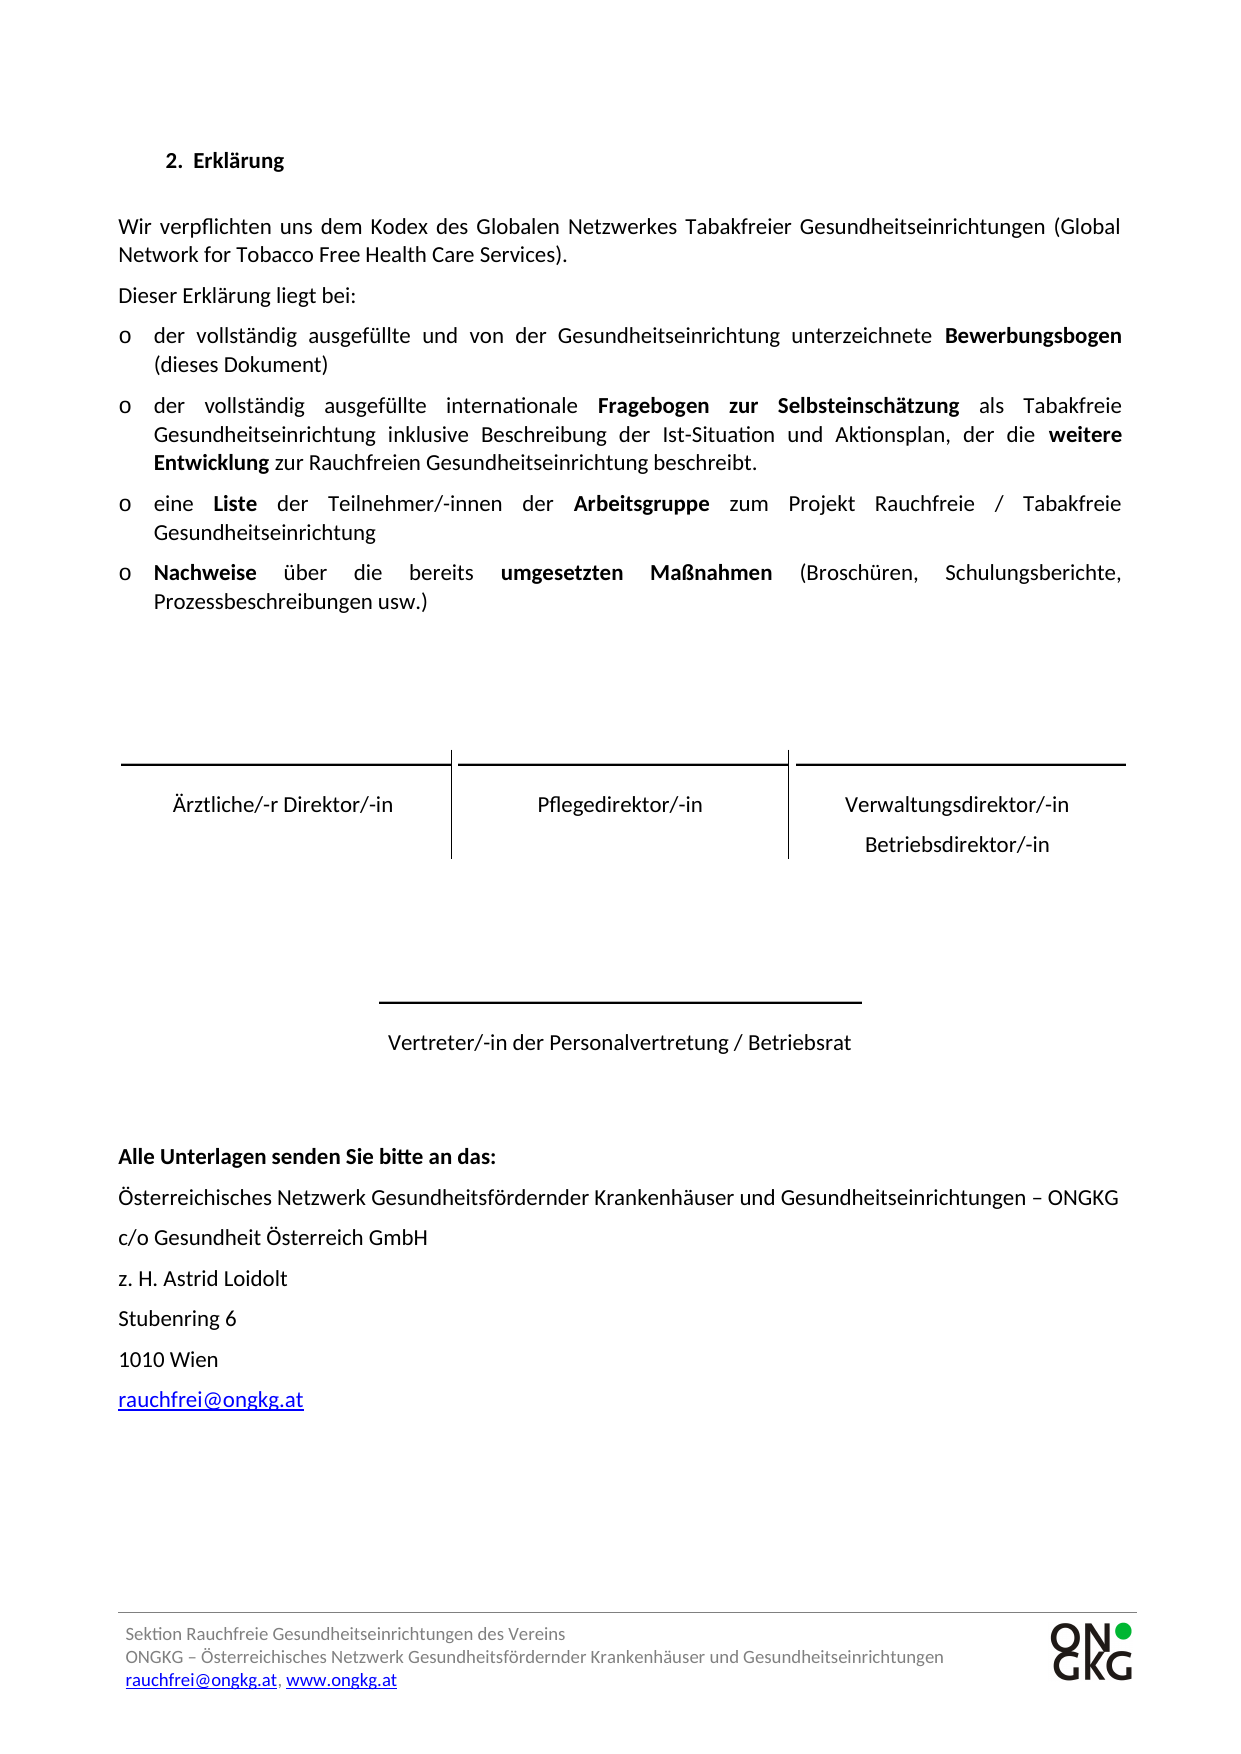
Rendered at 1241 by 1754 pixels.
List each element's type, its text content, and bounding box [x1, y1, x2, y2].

text der vollständig ausgefüllte und von der Gesundheitseinrichtung unterzeichnete Bewerbungsbogen (dieses Dokument) [118, 321, 1122, 378]
text z. H. Astrid Loidolt [118, 1264, 1122, 1292]
picture [121, 761, 451, 768]
text Stubenring 6 [118, 1304, 1122, 1332]
subtitle Erklärung [165, 147, 1122, 175]
picture [1048, 1622, 1133, 1682]
text eine Liste der Teilnehmer/-innen der Arbeitsgruppe zum Projekt Rauchfreie / Tabakfreie Gesundheitseinrichtung [118, 489, 1122, 546]
text Alle Unterlagen senden Sie bitte an das: [118, 1142, 1122, 1170]
picture [458, 761, 788, 768]
text Wir verpflichten uns dem Kodex des Globalen Netzwerkes Tabakfreier Gesundheitseinrichtungen (Global Network for Tobacco Free Health Care Services). [118, 212, 1122, 268]
text rauchfrei@ongkg.at [118, 1385, 1122, 1413]
text c/o Gesundheit Österreich GmbH [118, 1223, 1122, 1251]
table_header Ärztliche/-r Direktor/-in [114, 750, 451, 859]
picture [796, 761, 1126, 768]
table_header Pflegedirektor/-in [452, 750, 788, 859]
text 1010 Wien [118, 1345, 1122, 1373]
picture [379, 999, 862, 1006]
text Österreichisches Netzwerk Gesundheitsfördernder Krankenhäuser und Gesundheitseinrichtungen – ONGKG [118, 1183, 1122, 1211]
text Dieser Erklärung liegt bei: [118, 281, 1122, 309]
table_header Vertreter/-in der Personalvertretung / Betriebsrat [365, 987, 875, 1056]
table_header Verwaltungsdirektor/-in Betriebsdirektor/-in [789, 750, 1126, 859]
text der vollständig ausgefüllte internationale Fragebogen zur Selbsteinschätzung als Tabakfreie Gesundheitseinrichtung inklusive Beschreibung der Ist-Situation und Aktionsplan, der die weitere Entwicklung zur Rauchfreien Gesundheitseinrichtung beschreibt. [118, 391, 1122, 476]
text Nachweise über die bereits umgesetzten Maßnahmen (Broschüren, Schulungsberichte, Prozessbeschreibungen usw.) [118, 558, 1122, 616]
